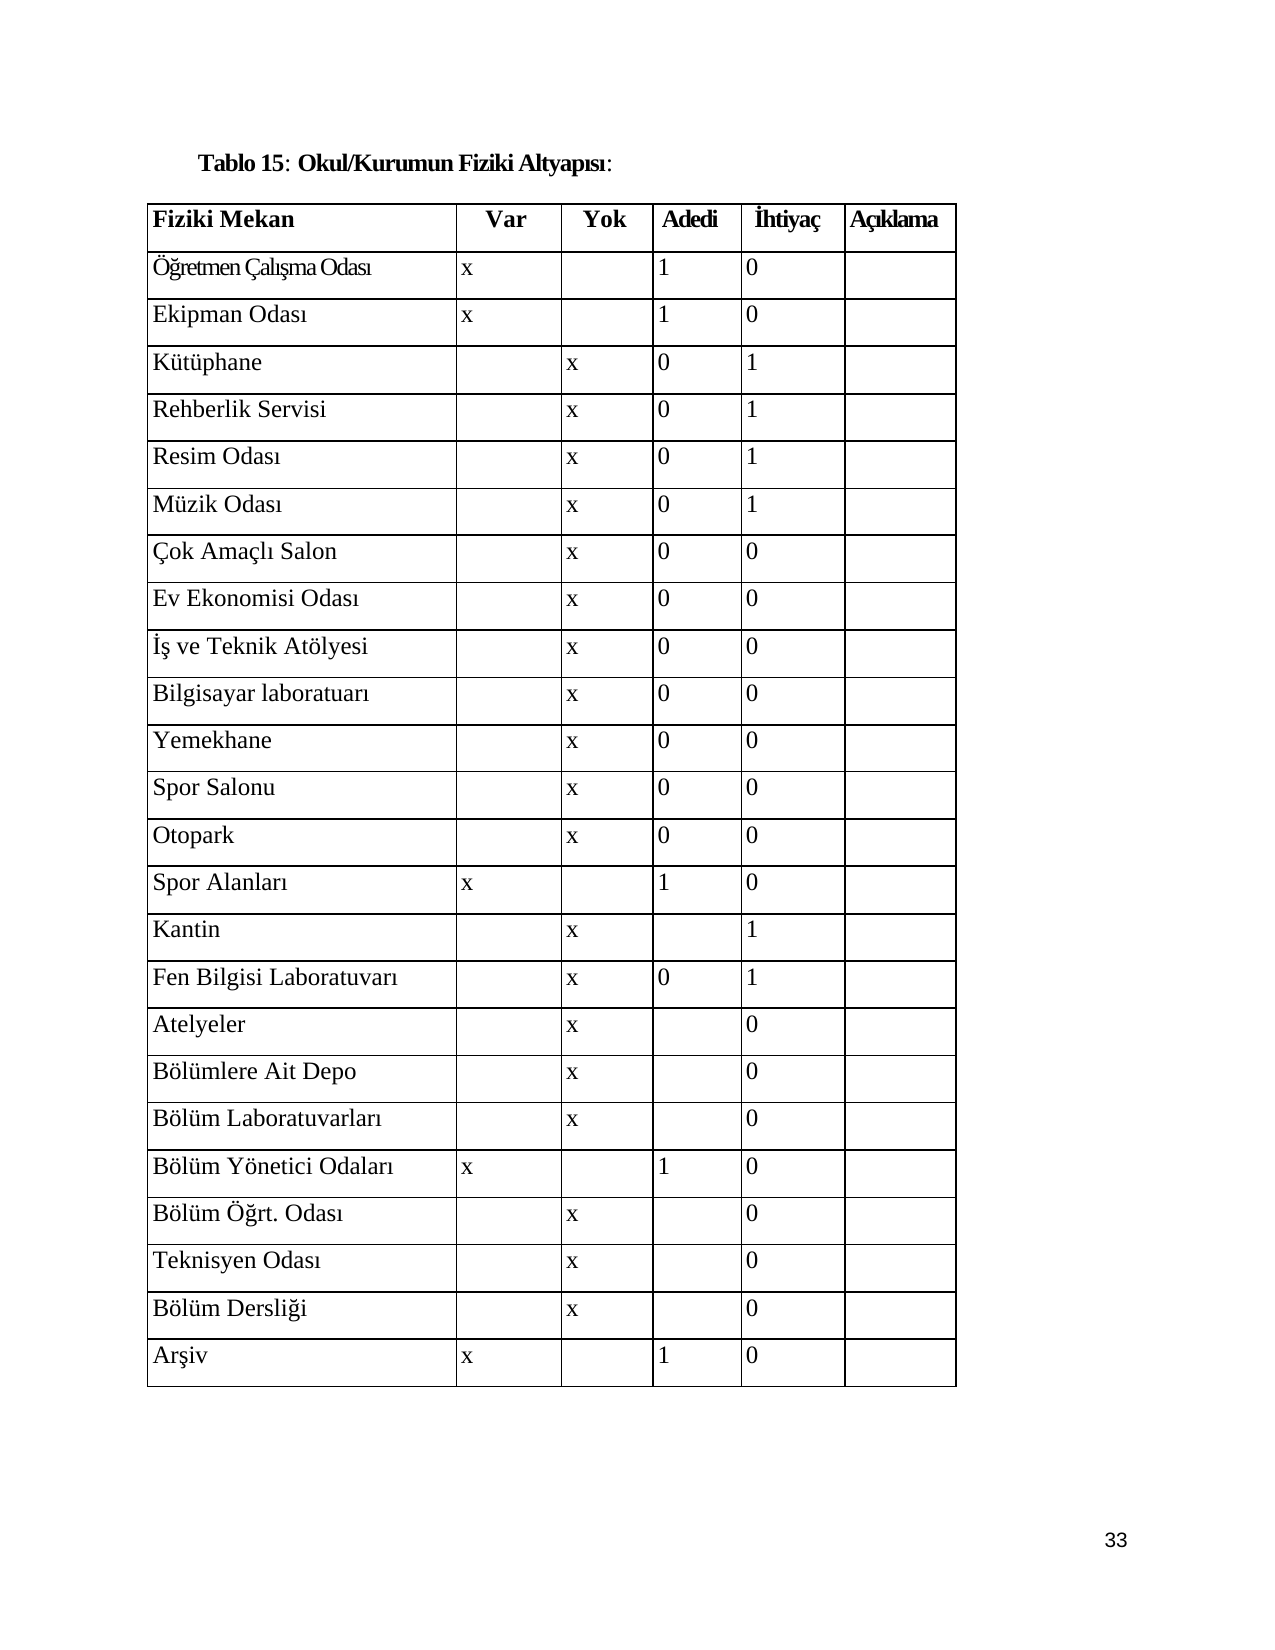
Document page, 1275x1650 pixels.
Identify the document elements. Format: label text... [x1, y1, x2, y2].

table_cell Arşiv [148, 1340, 456, 1386]
table_cell 1 [654, 1151, 741, 1197]
table_cell 0 [654, 772, 741, 818]
table_cell [457, 726, 561, 771]
table_cell x [562, 962, 652, 1007]
table_cell [846, 1198, 955, 1244]
table_cell x [562, 1103, 652, 1149]
table_cell [457, 347, 561, 393]
table_cell 1 [742, 489, 844, 534]
table_cell 0 [742, 820, 844, 865]
table_cell x [562, 1056, 652, 1102]
table_cell x [562, 395, 652, 440]
table_cell İş ve Teknik Atölyesi [148, 631, 456, 676]
table_cell x [562, 915, 652, 960]
table_cell Ekipman Odası [148, 300, 456, 345]
table_cell [846, 583, 955, 629]
table_cell 0 [654, 442, 741, 487]
table_cell [562, 1340, 652, 1386]
table_cell 0 [654, 489, 741, 534]
table_cell x [562, 583, 652, 629]
table_cell [846, 1151, 955, 1197]
table_cell 0 [742, 300, 844, 345]
table_cell [846, 726, 955, 771]
table_cell [846, 962, 955, 1007]
table_cell [457, 489, 561, 534]
table_cell [654, 1198, 741, 1244]
table_cell x [562, 820, 652, 865]
table_cell 0 [654, 820, 741, 865]
table_cell [846, 442, 955, 487]
table_cell 1 [742, 915, 844, 960]
table_cell 1 [654, 867, 741, 913]
table_cell 0 [742, 1056, 844, 1102]
table_cell [846, 300, 955, 345]
table_header İhtiyaç [742, 205, 844, 251]
table_cell [562, 253, 652, 298]
table_cell Bölüm Öğrt. Odası [148, 1198, 456, 1244]
table_cell 1 [654, 300, 741, 345]
table_header Adedi [654, 205, 741, 251]
table_cell x [562, 442, 652, 487]
table_cell Bölümlere Ait Depo [148, 1056, 456, 1102]
table_cell [654, 1245, 741, 1291]
table_header Fiziki Mekan [148, 205, 456, 251]
table_header Açıklama [846, 205, 955, 251]
table_cell [457, 1009, 561, 1055]
table_cell 0 [742, 583, 844, 629]
table_cell [846, 772, 955, 818]
table_cell x [562, 536, 652, 582]
table_cell Çok Amaçlı Salon [148, 536, 456, 582]
table_cell [846, 1293, 955, 1338]
table_cell [562, 300, 652, 345]
table_cell 0 [742, 1340, 844, 1386]
table_cell Yemekhane [148, 726, 456, 771]
table_cell x [562, 1198, 652, 1244]
table_cell Otopark [148, 820, 456, 865]
table_cell 0 [654, 678, 741, 724]
table_cell [457, 915, 561, 960]
table_cell [846, 631, 955, 676]
table_cell [457, 820, 561, 865]
table_cell 0 [742, 1103, 844, 1149]
table_header Yok [562, 205, 652, 251]
table_cell x [562, 726, 652, 771]
table_cell 0 [742, 1198, 844, 1244]
table_cell [654, 1103, 741, 1149]
table_cell [846, 1245, 955, 1291]
table_cell x [457, 1151, 561, 1197]
table_cell Ev Ekonomisi Odası [148, 583, 456, 629]
table_cell x [562, 772, 652, 818]
table_cell [846, 820, 955, 865]
table_cell x [562, 347, 652, 393]
table_cell [654, 1056, 741, 1102]
table_cell 0 [654, 395, 741, 440]
table_cell 0 [742, 772, 844, 818]
table_cell x [457, 300, 561, 345]
table_cell [457, 583, 561, 629]
table_cell 0 [742, 253, 844, 298]
table_cell [457, 1198, 561, 1244]
table_cell 1 [654, 253, 741, 298]
table_cell [846, 1056, 955, 1102]
table_cell Spor Alanları [148, 867, 456, 913]
table_cell 0 [742, 631, 844, 676]
table_cell 0 [654, 583, 741, 629]
table_cell 0 [654, 962, 741, 1007]
table_cell [846, 867, 955, 913]
table_cell 0 [654, 536, 741, 582]
table_cell Atelyeler [148, 1009, 456, 1055]
table_cell [846, 1340, 955, 1386]
table_cell [562, 867, 652, 913]
table_cell 0 [742, 867, 844, 913]
table_cell Müzik Odası [148, 489, 456, 534]
table_cell [846, 347, 955, 393]
table_cell [654, 1009, 741, 1055]
table_cell [457, 1056, 561, 1102]
table_cell 1 [654, 1340, 741, 1386]
table_cell [654, 1293, 741, 1338]
table_cell 0 [742, 536, 844, 582]
table_cell [457, 442, 561, 487]
table_cell [562, 1151, 652, 1197]
table_cell Bölüm Dersliği [148, 1293, 456, 1338]
text Tablo 15: Okul/Kurumun Fiziki Altyapısı: [198, 148, 1127, 176]
table_cell [457, 1245, 561, 1291]
table_cell x [562, 631, 652, 676]
table_cell x [457, 867, 561, 913]
table_cell [846, 253, 955, 298]
table_cell [846, 915, 955, 960]
table_cell Bilgisayar laboratuarı [148, 678, 456, 724]
table_cell 1 [742, 347, 844, 393]
table_cell [457, 678, 561, 724]
table_cell x [562, 489, 652, 534]
table_cell Spor Salonu [148, 772, 456, 818]
table_cell 0 [654, 631, 741, 676]
table_cell [654, 915, 741, 960]
table_cell 1 [742, 395, 844, 440]
table_cell 0 [742, 1009, 844, 1055]
table_cell 0 [742, 1151, 844, 1197]
table_cell Teknisyen Odası [148, 1245, 456, 1291]
table_cell x [562, 1293, 652, 1338]
table_cell x [562, 1245, 652, 1291]
table_cell [846, 489, 955, 534]
table_cell Bölüm Yönetici Odaları [148, 1151, 456, 1197]
table_cell 0 [742, 678, 844, 724]
table_cell [846, 1103, 955, 1149]
table_cell Kütüphane [148, 347, 456, 393]
table_cell Fen Bilgisi Laboratuvarı [148, 962, 456, 1007]
table_cell 0 [742, 1245, 844, 1291]
table_cell x [562, 678, 652, 724]
table_cell Resim Odası [148, 442, 456, 487]
table_cell Öğretmen Çalışma Odası [148, 253, 456, 298]
table_cell Rehberlik Servisi [148, 395, 456, 440]
table_cell [457, 1293, 561, 1338]
table_cell [457, 536, 561, 582]
table_cell 1 [742, 442, 844, 487]
table_header Var [457, 205, 561, 251]
table_cell [846, 395, 955, 440]
table_cell [846, 1009, 955, 1055]
table_cell [846, 678, 955, 724]
table_cell x [562, 1009, 652, 1055]
table_cell 0 [742, 726, 844, 771]
table_cell Bölüm Laboratuvarları [148, 1103, 456, 1149]
table_cell 1 [742, 962, 844, 1007]
table_cell 0 [654, 726, 741, 771]
table_cell 0 [742, 1293, 844, 1338]
table_cell [457, 962, 561, 1007]
table_cell [457, 395, 561, 440]
table_cell [457, 631, 561, 676]
table_cell Kantin [148, 915, 456, 960]
table_cell x [457, 253, 561, 298]
table_cell [457, 1103, 561, 1149]
table_cell [457, 772, 561, 818]
table_cell x [457, 1340, 561, 1386]
table_cell [846, 536, 955, 582]
table_cell 0 [654, 347, 741, 393]
